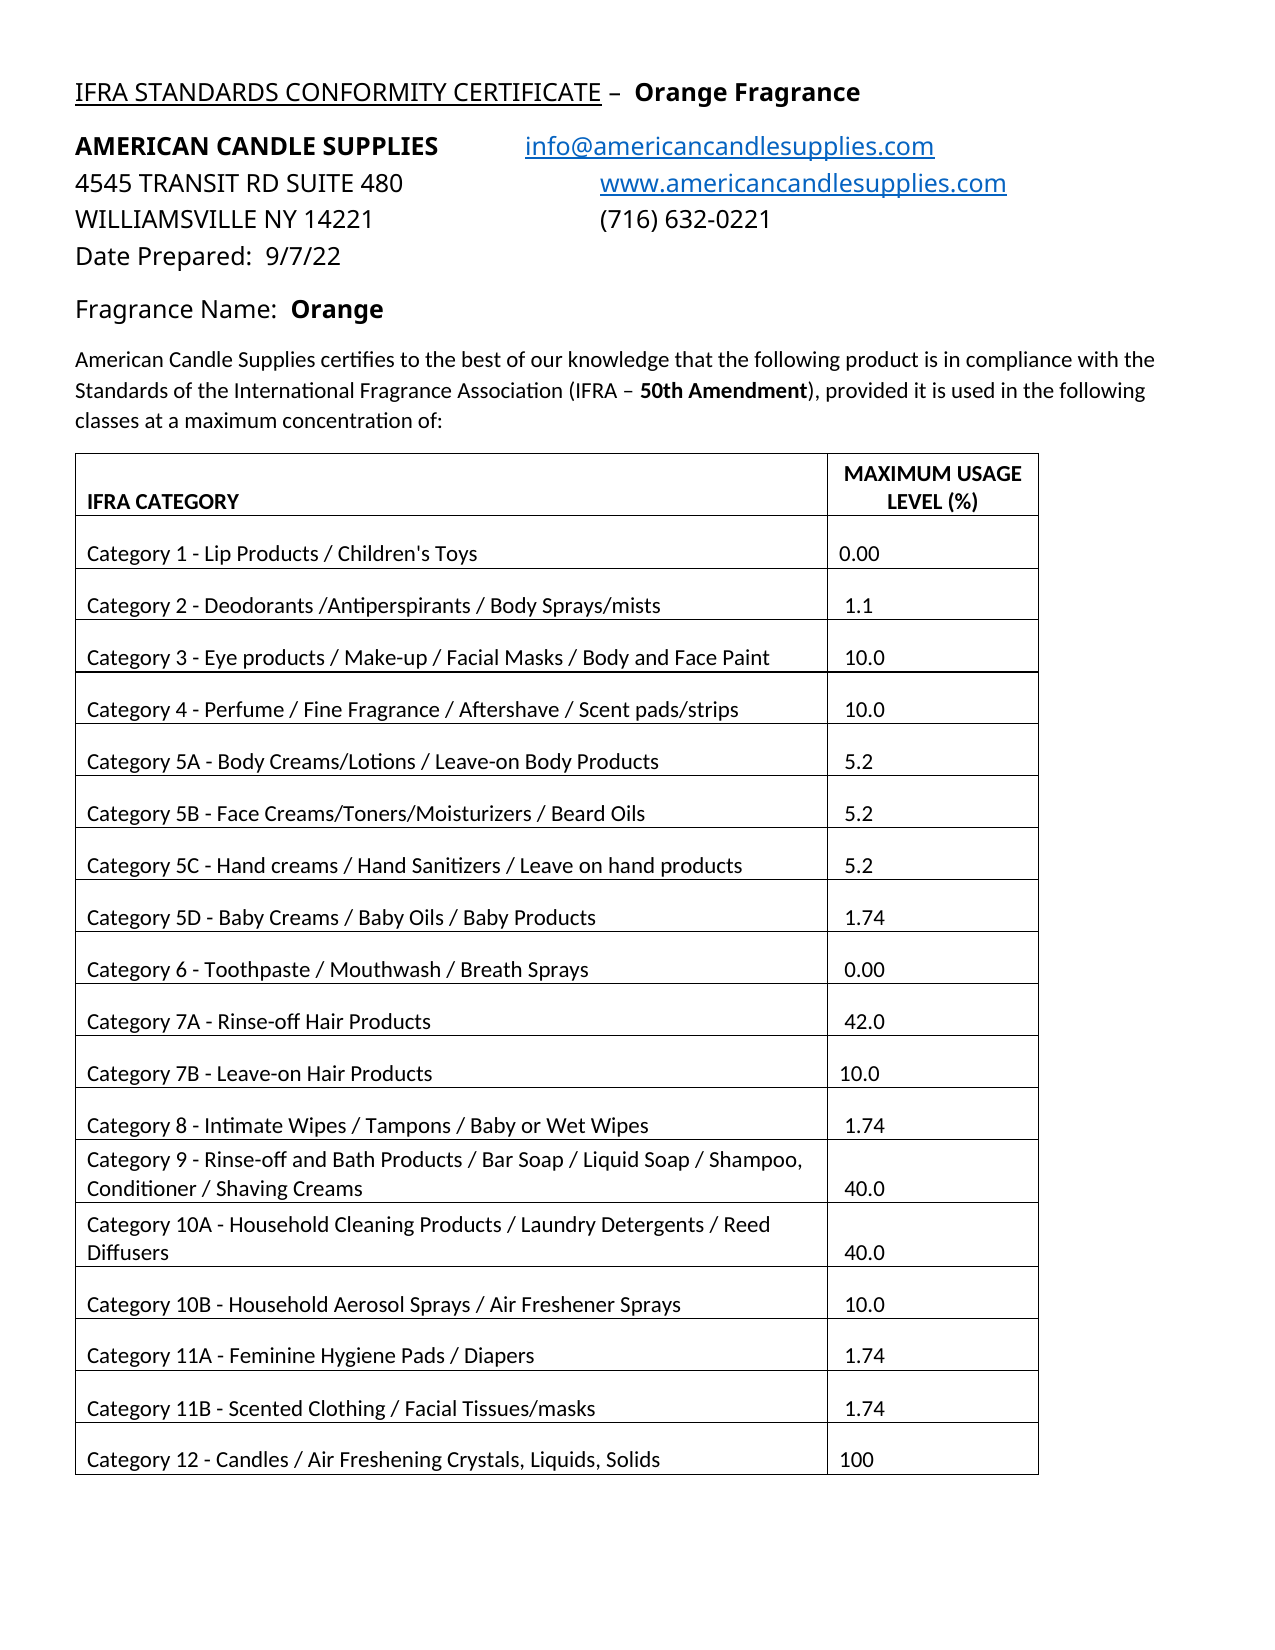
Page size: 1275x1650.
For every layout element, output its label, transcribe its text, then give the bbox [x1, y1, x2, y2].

table_cell 1.74 [828, 1088, 1038, 1139]
table_cell 10.0 [828, 1036, 1038, 1087]
table_cell Category 2 - Deodorants /Antiperspirants / Body Sprays/mists [76, 569, 827, 619]
table_cell 1.74 [828, 1319, 1038, 1370]
text IFRA STANDARDS CONFORMITY CERTIFICATE – Orange Fragrance [75, 75, 1200, 109]
table_cell 100 [828, 1423, 1038, 1474]
table_cell Category 8 - Intimate Wipes / Tampons / Baby or Wet Wipes [76, 1088, 827, 1139]
table_cell Category 10A - Household Cleaning Products / Laundry Detergents / Reed Diffusers [76, 1203, 827, 1266]
table_cell Category 9 - Rinse-off and Bath Products / Bar Soap / Liquid Soap / Shampoo, Conditioner / Shaving Creams [76, 1140, 827, 1202]
table_cell 40.0 [828, 1140, 1038, 1202]
table_cell 10.0 [828, 620, 1038, 671]
table_cell 10.0 [828, 1267, 1038, 1318]
table_cell 1.1 [828, 569, 1038, 619]
table_cell Category 7A - Rinse-off Hair Products [76, 984, 827, 1035]
text Fragrance Name: Orange [75, 292, 1200, 326]
table_cell 1.74 [828, 880, 1038, 931]
table_cell Category 5B - Face Creams/Toners/Moisturizers / Beard Oils [76, 776, 827, 827]
table_cell 42.0 [828, 984, 1038, 1035]
text AMERICAN CANDLE SUPPLIES info@americancandlesupplies.com 4545 TRANSIT RD SUITE 480 www.americancandlesupplies.com WILLIAMSVILLE NY 14221 (716) 632-0221 Date Prepared: 9/7/22 [75, 128, 1200, 273]
table_cell Category 5C - Hand creams / Hand Sanitizers / Leave on hand products [76, 828, 827, 879]
table_cell Category 7B - Leave-on Hair Products [76, 1036, 827, 1087]
table_cell Category 11A - Feminine Hygiene Pads / Diapers [76, 1319, 827, 1370]
table_cell 1.74 [828, 1371, 1038, 1422]
table_cell Category 3 - Eye products / Make-up / Facial Masks / Body and Face Paint [76, 620, 827, 671]
table_cell Category 11B - Scented Clothing / Facial Tissues/masks [76, 1371, 827, 1422]
table_header IFRA CATEGORY [76, 454, 827, 515]
table_cell 0.00 [828, 932, 1038, 983]
table_cell Category 4 - Perfume / Fine Fragrance / Aftershave / Scent pads/strips [76, 673, 827, 723]
table_cell 40.0 [828, 1203, 1038, 1266]
table_cell Category 5A - Body Creams/Lotions / Leave-on Body Products [76, 724, 827, 775]
table_cell 5.2 [828, 776, 1038, 827]
table_cell Category 1 - Lip Products / Children's Toys [76, 516, 827, 567]
table_cell 5.2 [828, 724, 1038, 775]
table_cell Category 5D - Baby Creams / Baby Oils / Baby Products [76, 880, 827, 931]
table_cell 10.0 [828, 673, 1038, 723]
text American Candle Supplies certifies to the best of our knowledge that the following product is in compliance with the Standards of the International Fragrance Association (IFRA – 50th Amendment), provided it is used in the following classes at a maximum concentration of: [75, 346, 1200, 434]
table_cell Category 12 - Candles / Air Freshening Crystals, Liquids, Solids [76, 1423, 827, 1474]
table_cell Category 6 - Toothpaste / Mouthwash / Breath Sprays [76, 932, 827, 983]
table_header MAXIMUM USAGE LEVEL (%) [828, 454, 1038, 515]
table_cell 0.00 [828, 516, 1038, 567]
table_cell 5.2 [828, 828, 1038, 879]
table_cell Category 10B - Household Aerosol Sprays / Air Freshener Sprays [76, 1267, 827, 1318]
